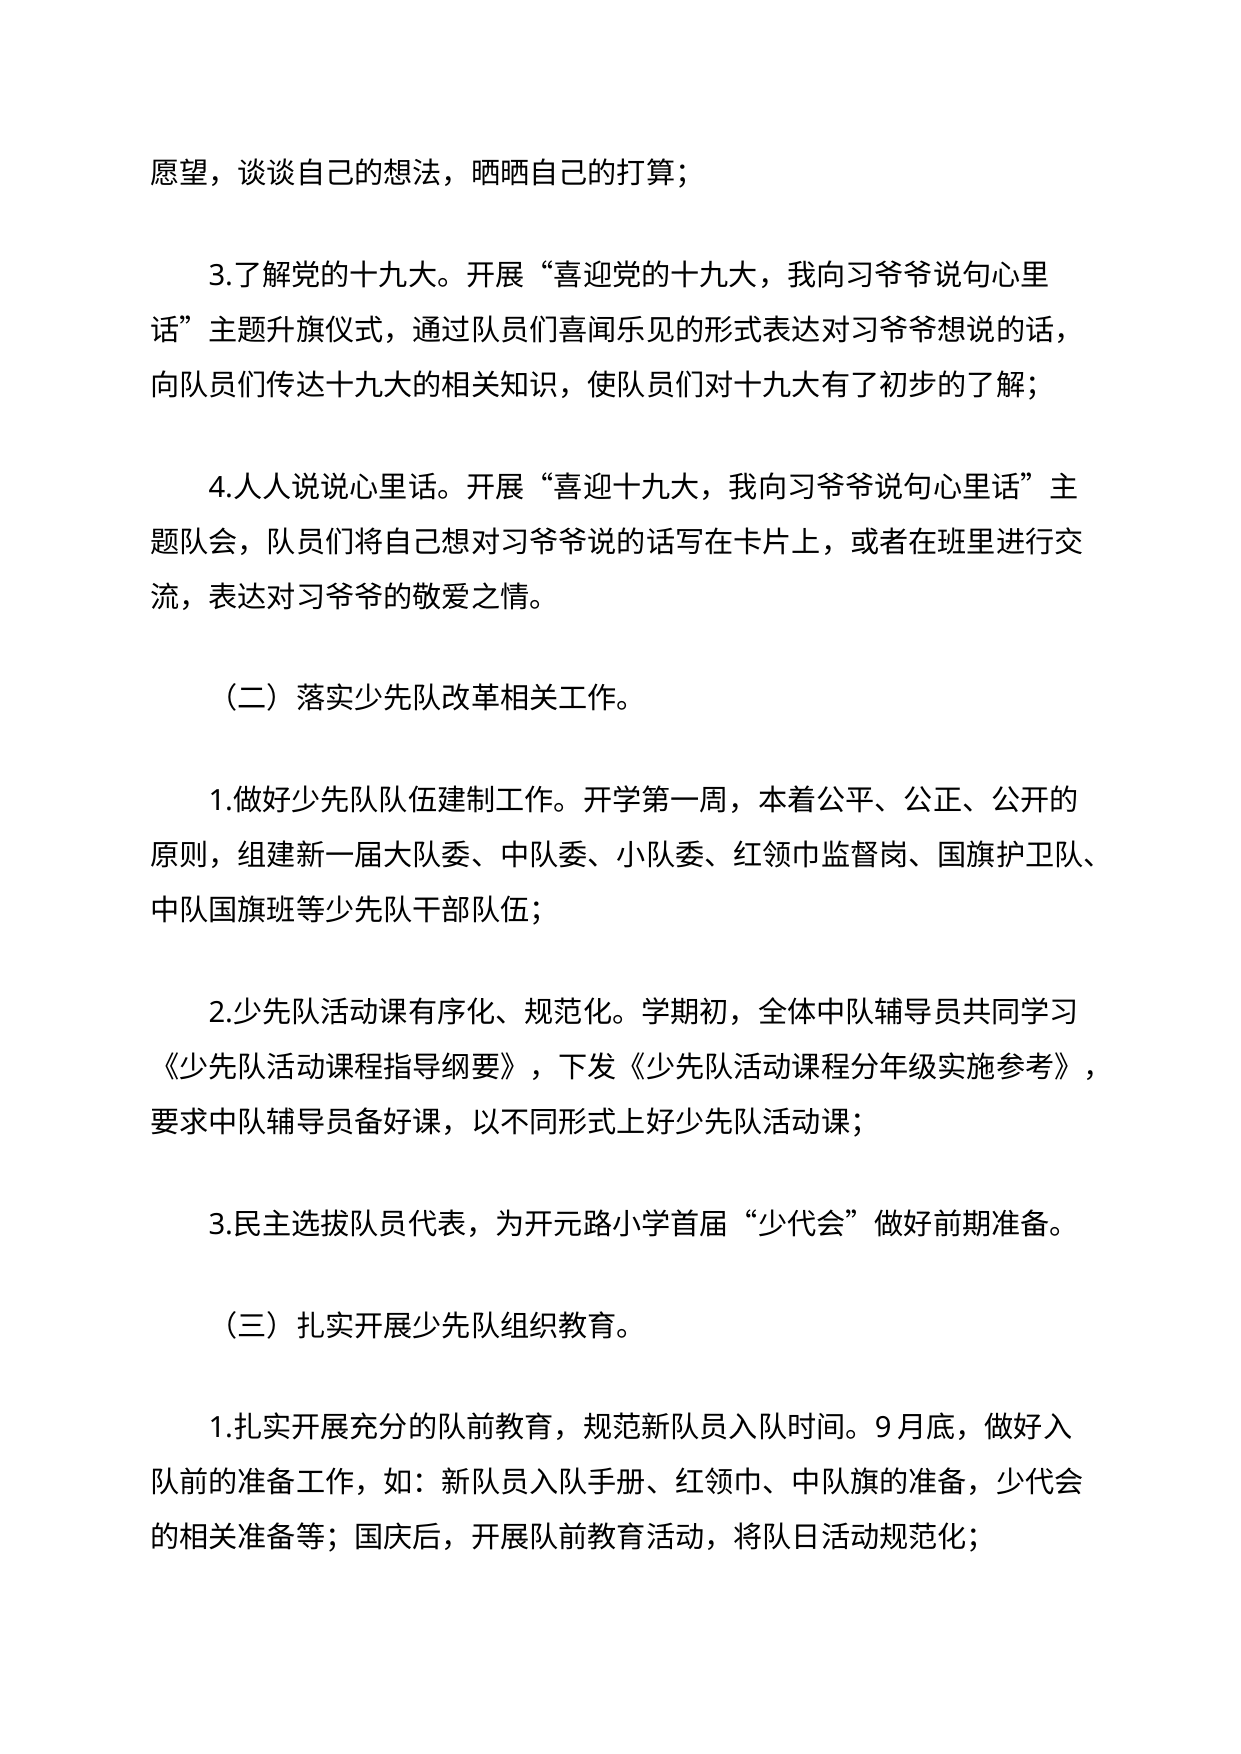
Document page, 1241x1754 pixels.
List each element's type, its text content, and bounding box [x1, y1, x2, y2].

text 3.了解党的十九大。开展“喜迎党的十九大，我向习爷爷说句心里话”主题升旗仪式，通过队员们喜闻乐见的形式表达对习爷爷想说的话，向队员们传达十九大的相关知识，使队员们对十九大有了初步的了解； [150, 252, 1090, 404]
text 4.人人说说心里话。开展“喜迎十九大，我向习爷爷说句心里话”主题队会，队员们将自己想对习爷爷说的话写在卡片上，或者在班里进行交流，表达对习爷爷的敬爱之情。 [150, 463, 1090, 616]
text 1.做好少先队队伍建制工作。开学第一周，本着公平、公正、公开的原则，组建新一届大队委、中队委、小队委、红领巾监督岗、国旗护卫队、中队国旗班等少先队干部队伍； [150, 777, 1090, 929]
text 3.民主选拔队员代表，为开元路小学首届“少代会”做好前期准备。 [150, 1200, 1090, 1243]
text 1.扎实开展充分的队前教育，规范新队员入队时间。9月底，做好入队前的准备工作，如：新队员入队手册、红领巾、中队旗的准备，少代会的相关准备等；国庆后，开展队前教育活动，将队日活动规范化； [150, 1404, 1090, 1556]
text （二）落实少先队改革相关工作。 [150, 675, 1090, 717]
text 2.少先队活动课有序化、规范化。学期初，全体中队辅导员共同学习《少先队活动课程指导纲要》，下发《少先队活动课程分年级实施参考》，要求中队辅导员备好课，以不同形式上好少先队活动课； [150, 988, 1090, 1141]
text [150, 150, 1090, 192]
text （三）扎实开展少先队组织教育。 [150, 1302, 1090, 1344]
